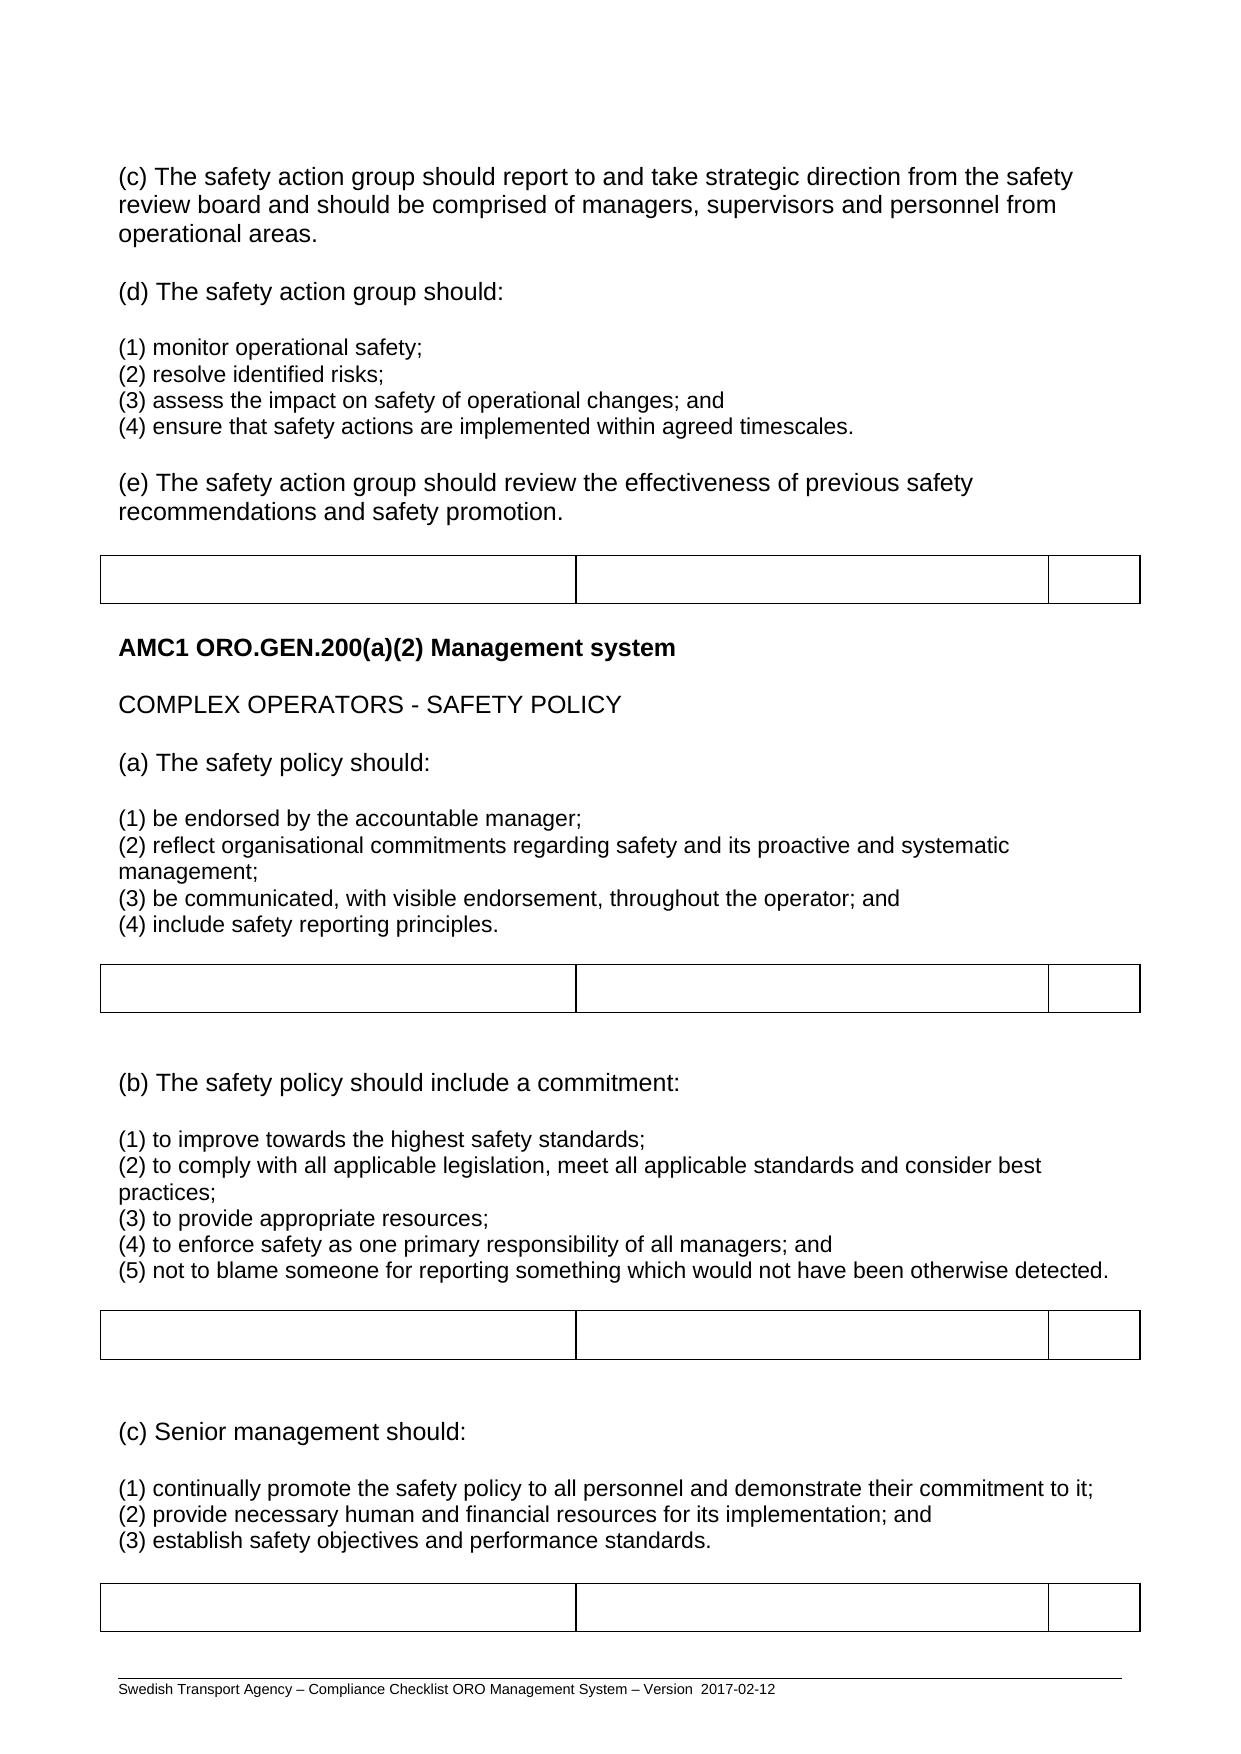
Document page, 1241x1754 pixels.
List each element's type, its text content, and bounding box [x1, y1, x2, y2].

text (1) to improve towards the highest safety standards; [118, 1126, 1122, 1152]
text (1) monitor operational safety; [118, 334, 1122, 361]
table_header [577, 1584, 1048, 1631]
table_header [1049, 556, 1139, 603]
table_header [1049, 1584, 1139, 1631]
text (1) be endorsed by the accountable manager; [118, 805, 1122, 832]
table_header [101, 1311, 575, 1359]
text (4) ensure that safety actions are implemented within agreed timescales. [118, 413, 1122, 439]
text (c) The safety action group should report to and take strategic direction from the safety review board and should be comprised of managers, supervisors and personnel from operational areas. [118, 162, 1122, 248]
text (d) The safety action group should: [118, 277, 1122, 305]
text (2) to comply with all applicable legislation, meet all applicable standards and consider best practices; [118, 1152, 1122, 1205]
text COMPLEX OPERATORS - SAFETY POLICY [118, 690, 1122, 719]
table_header [101, 1584, 575, 1631]
text (2) resolve identified risks; [118, 361, 1122, 387]
table_header [577, 1311, 1048, 1359]
text (e) The safety action group should review the effectiveness of previous safety recommendations and safety promotion. [118, 468, 1122, 526]
text (4) to enforce safety as one primary responsibility of all managers; and [118, 1231, 1122, 1257]
text (3) assess the impact on safety of operational changes; and [118, 387, 1122, 413]
table_header [577, 965, 1048, 1012]
text (5) not to blame someone for reporting something which would not have been otherwise detected. [118, 1257, 1122, 1284]
text (3) be communicated, with visible endorsement, throughout the operator; and [118, 884, 1122, 911]
table_header [101, 556, 575, 603]
text (2) reflect organisational commitments regarding safety and its proactive and systematic management; [118, 832, 1122, 884]
table_header [1049, 965, 1139, 1012]
text (b) The safety policy should include a commitment: [118, 1068, 1122, 1097]
text (3) to provide appropriate resources; [118, 1205, 1122, 1231]
table_header [1049, 1311, 1139, 1359]
table_header [101, 965, 575, 1012]
text (3) establish safety objectives and performance standards. [118, 1527, 1122, 1554]
text (4) include safety reporting principles. [118, 911, 1122, 937]
table_header [577, 556, 1048, 603]
text (a) The safety policy should: [118, 748, 1122, 777]
text AMC1 ORO.GEN.200(a)(2) Management system [118, 633, 1122, 662]
text (2) provide necessary human and financial resources for its implementation; and [118, 1501, 1122, 1527]
text (1) continually promote the safety policy to all personnel and demonstrate their commitment to it; [118, 1475, 1122, 1501]
text (c) Senior management should: [118, 1417, 1122, 1446]
